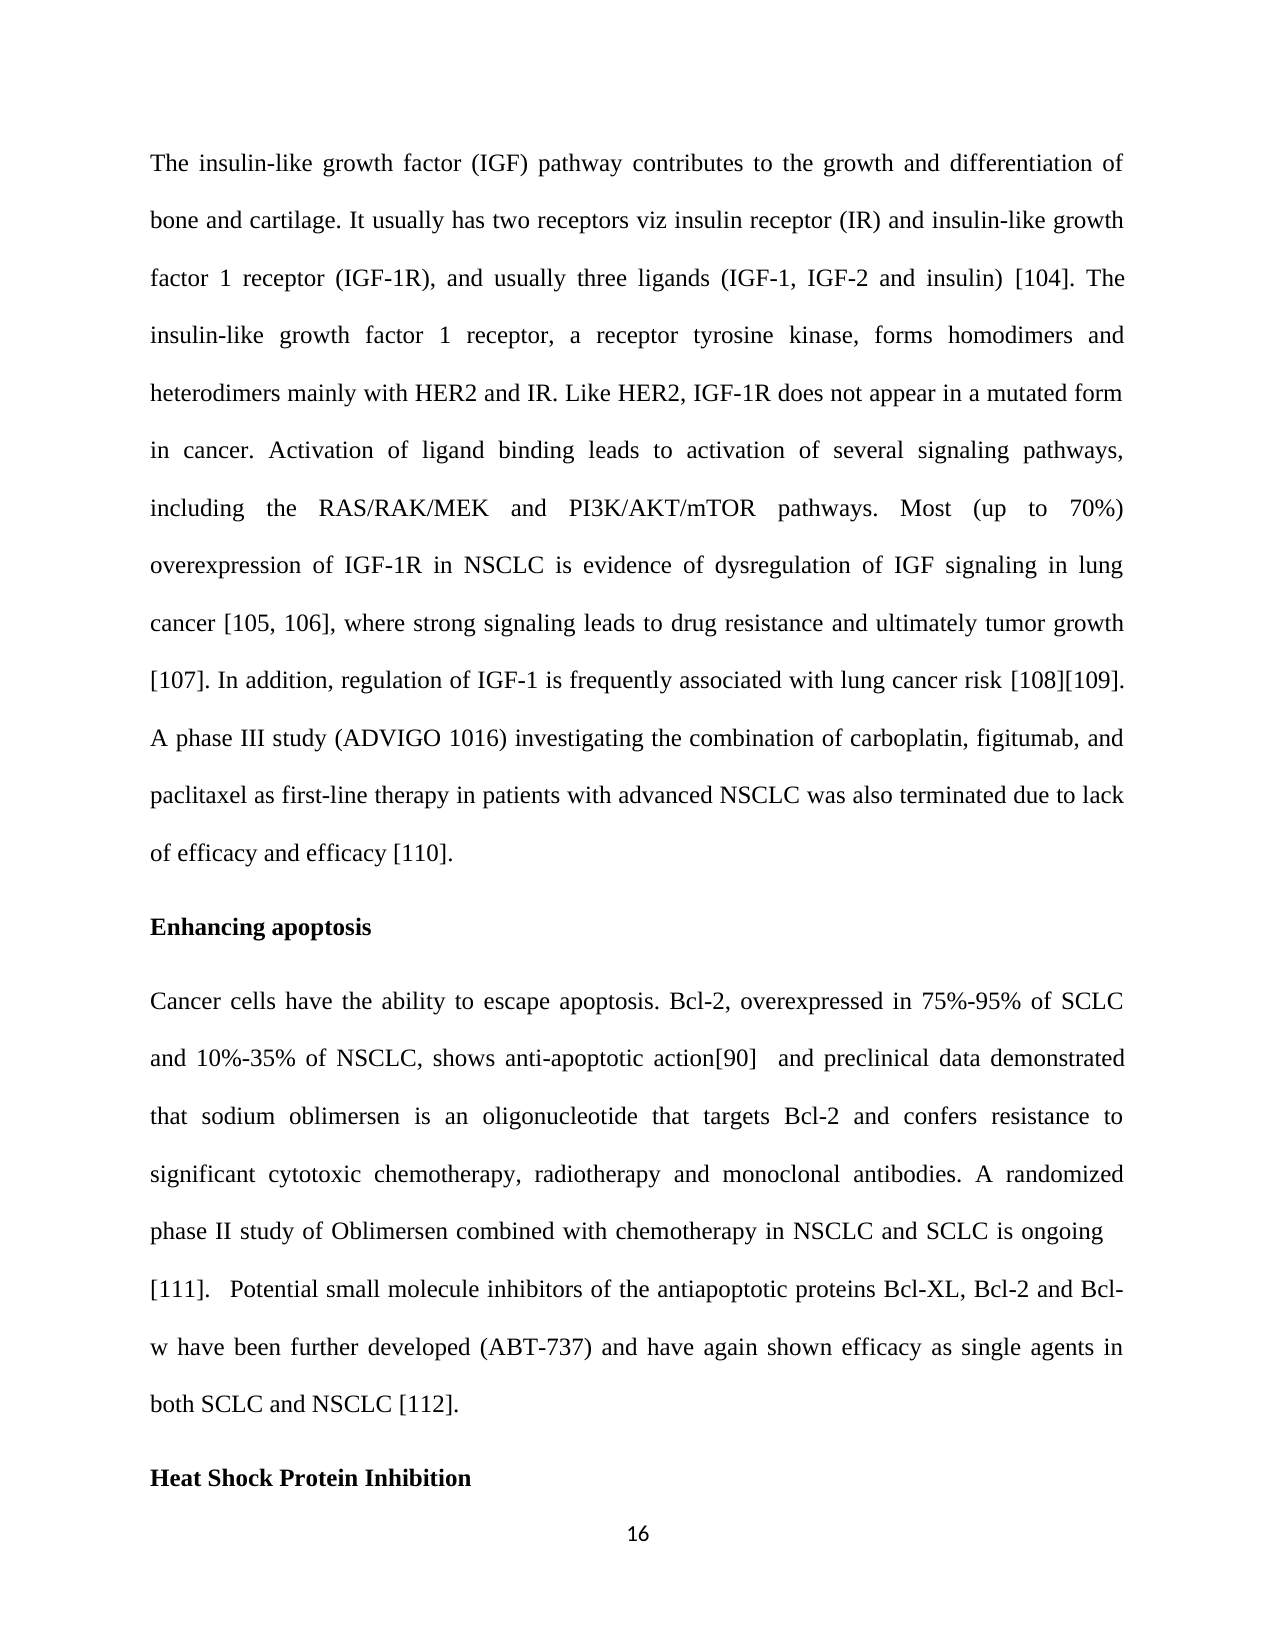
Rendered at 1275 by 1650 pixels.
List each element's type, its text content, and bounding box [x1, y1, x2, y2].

text Cancer cells have the ability to escape apoptosis. Bcl-2, overexpressed in 75%-95% of SCLC and 10%-35% of NSCLC, shows anti-apoptotic action[90] and preclinical data demonstrated that sodium oblimersen is an oligonucleotide that targets Bcl-2 and confers resistance to significant cytotoxic chemotherapy, radiotherapy and monoclonal antibodies. A randomized phase II study of Oblimersen combined with chemotherapy in NSCLC and SCLC is ongoing [111]. Potential small molecule inhibitors of the antiapoptotic proteins Bcl-XL, Bcl-2 and Bcl-w have been further developed (ABT-737) and have again shown efficacy as single agents in both SCLC and NSCLC [112]. [150, 986, 1125, 1418]
text Enhancing apoptosis [150, 912, 1125, 941]
text The insulin-like growth factor (IGF) pathway contributes to the growth and differentiation of bone and cartilage. It usually has two receptors viz insulin receptor (IR) and insulin-like growth factor 1 receptor (IGF-1R), and usually three ligands (IGF-1, IGF-2 and insulin) [104]. The insulin-like growth factor 1 receptor, a receptor tyrosine kinase, forms homodimers and heterodimers mainly with HER2 and IR. Like HER2, IGF-1R does not appear in a mutated form in cancer. Activation of ligand binding leads to activation of several signaling pathways, including the RAS/RAK/MEK and PI3K/AKT/mTOR pathways. Most (up to 70%) overexpression of IGF-1R in NSCLC is evidence of dysregulation of IGF signaling in lung cancer [105, 106], where strong signaling leads to drug resistance and ultimately tumor growth [107]. In addition, regulation of IGF-1 is frequently associated with lung cancer risk [108][109]. A phase III study (ADVIGO 1016) investigating the combination of carboplatin, figitumab, and paclitaxel as first-line therapy in patients with advanced NSCLC was also terminated due to lack of efficacy and efficacy [110]. [150, 148, 1125, 866]
text Heat Shock Protein Inhibition [150, 1463, 1125, 1492]
